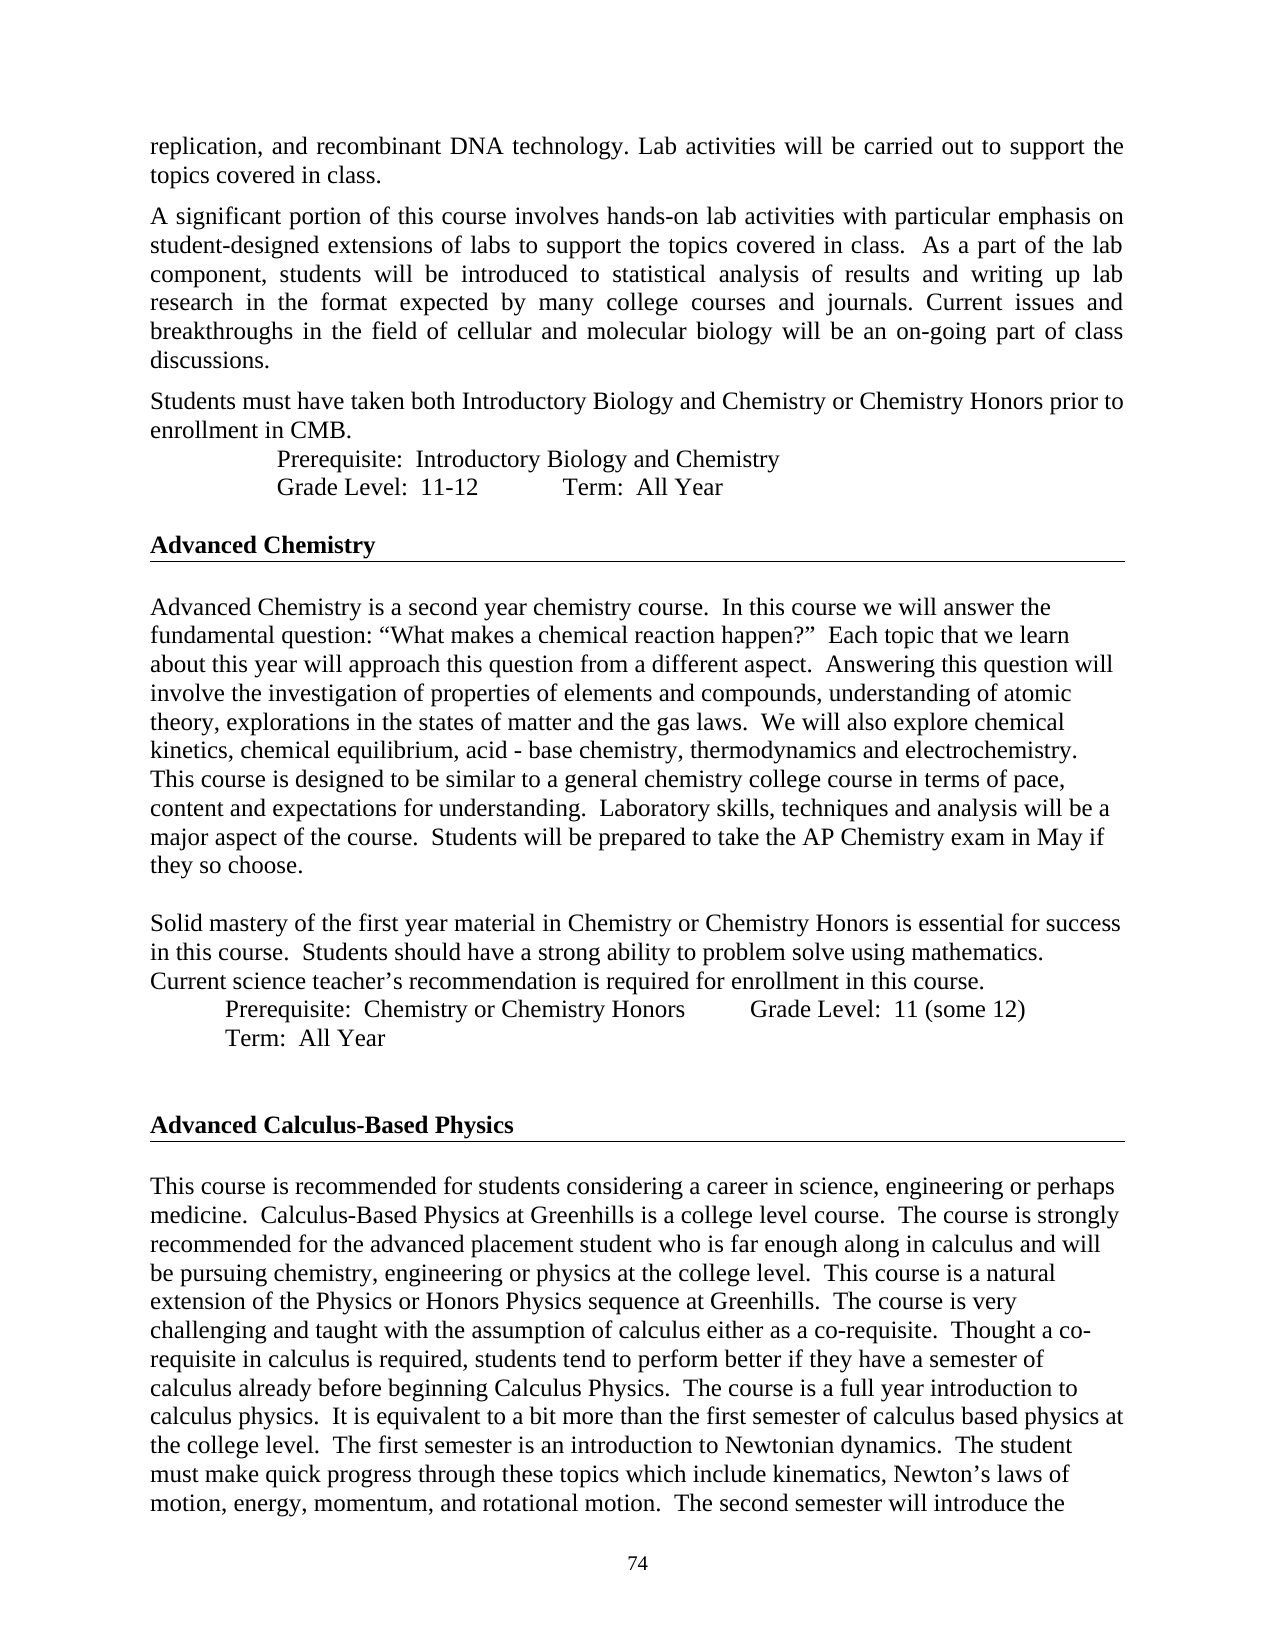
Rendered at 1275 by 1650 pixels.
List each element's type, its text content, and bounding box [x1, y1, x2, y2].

text Advanced Chemistry is a second year chemistry course. In this course we will answer the fundamental question: “What makes a chemical reaction happen?” Each topic that we learn about this year will approach this question from a different aspect. Answering this question will involve the investigation of properties of elements and compounds, understanding of atomic theory, explorations in the states of matter and the gas laws. We will also explore chemical kinetics, chemical equilibrium, acid - base chemistry, thermodynamics and electrochemistry. This course is designed to be similar to a general chemistry college course in terms of pace, content and expectations for understanding. Laboratory skills, techniques and analysis will be a major aspect of the course. Students will be prepared to take the AP Chemistry exam in May if they so choose. [150, 592, 1125, 879]
text Grade Level: 11-12 Term: All Year [150, 472, 1125, 501]
text Prerequisite: Introductory Biology and Chemistry [150, 444, 1125, 472]
text A significant portion of this course involves hands-on lab activities with particular emphasis on student-designed extensions of labs to support the topics covered in class. As a part of the lab component, students will be introduced to statistical analysis of results and writing up lab research in the format expected by many college courses and journals. Current issues and breakthroughs in the field of cellular and molecular biology will be an on-going part of class discussions. [150, 201, 1125, 374]
text Advanced Chemistry [150, 530, 1125, 561]
text Students must have taken both Introductory Biology and Chemistry or Chemistry Honors prior to enrollment in CMB. [150, 386, 1125, 444]
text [150, 131, 1125, 189]
text Advanced Calculus-Based Physics [150, 1110, 1125, 1141]
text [150, 1171, 1125, 1516]
text Solid mastery of the first year material in Chemistry or Chemistry Honors is essential for success in this course. Students should have a strong ability to problem solve using mathematics. Current science teacher’s recommendation is required for enrollment in this course. Prerequisite: Chemistry or Chemistry Honors Grade Level: 11 (some 12) Term: All Year [150, 908, 1125, 1052]
